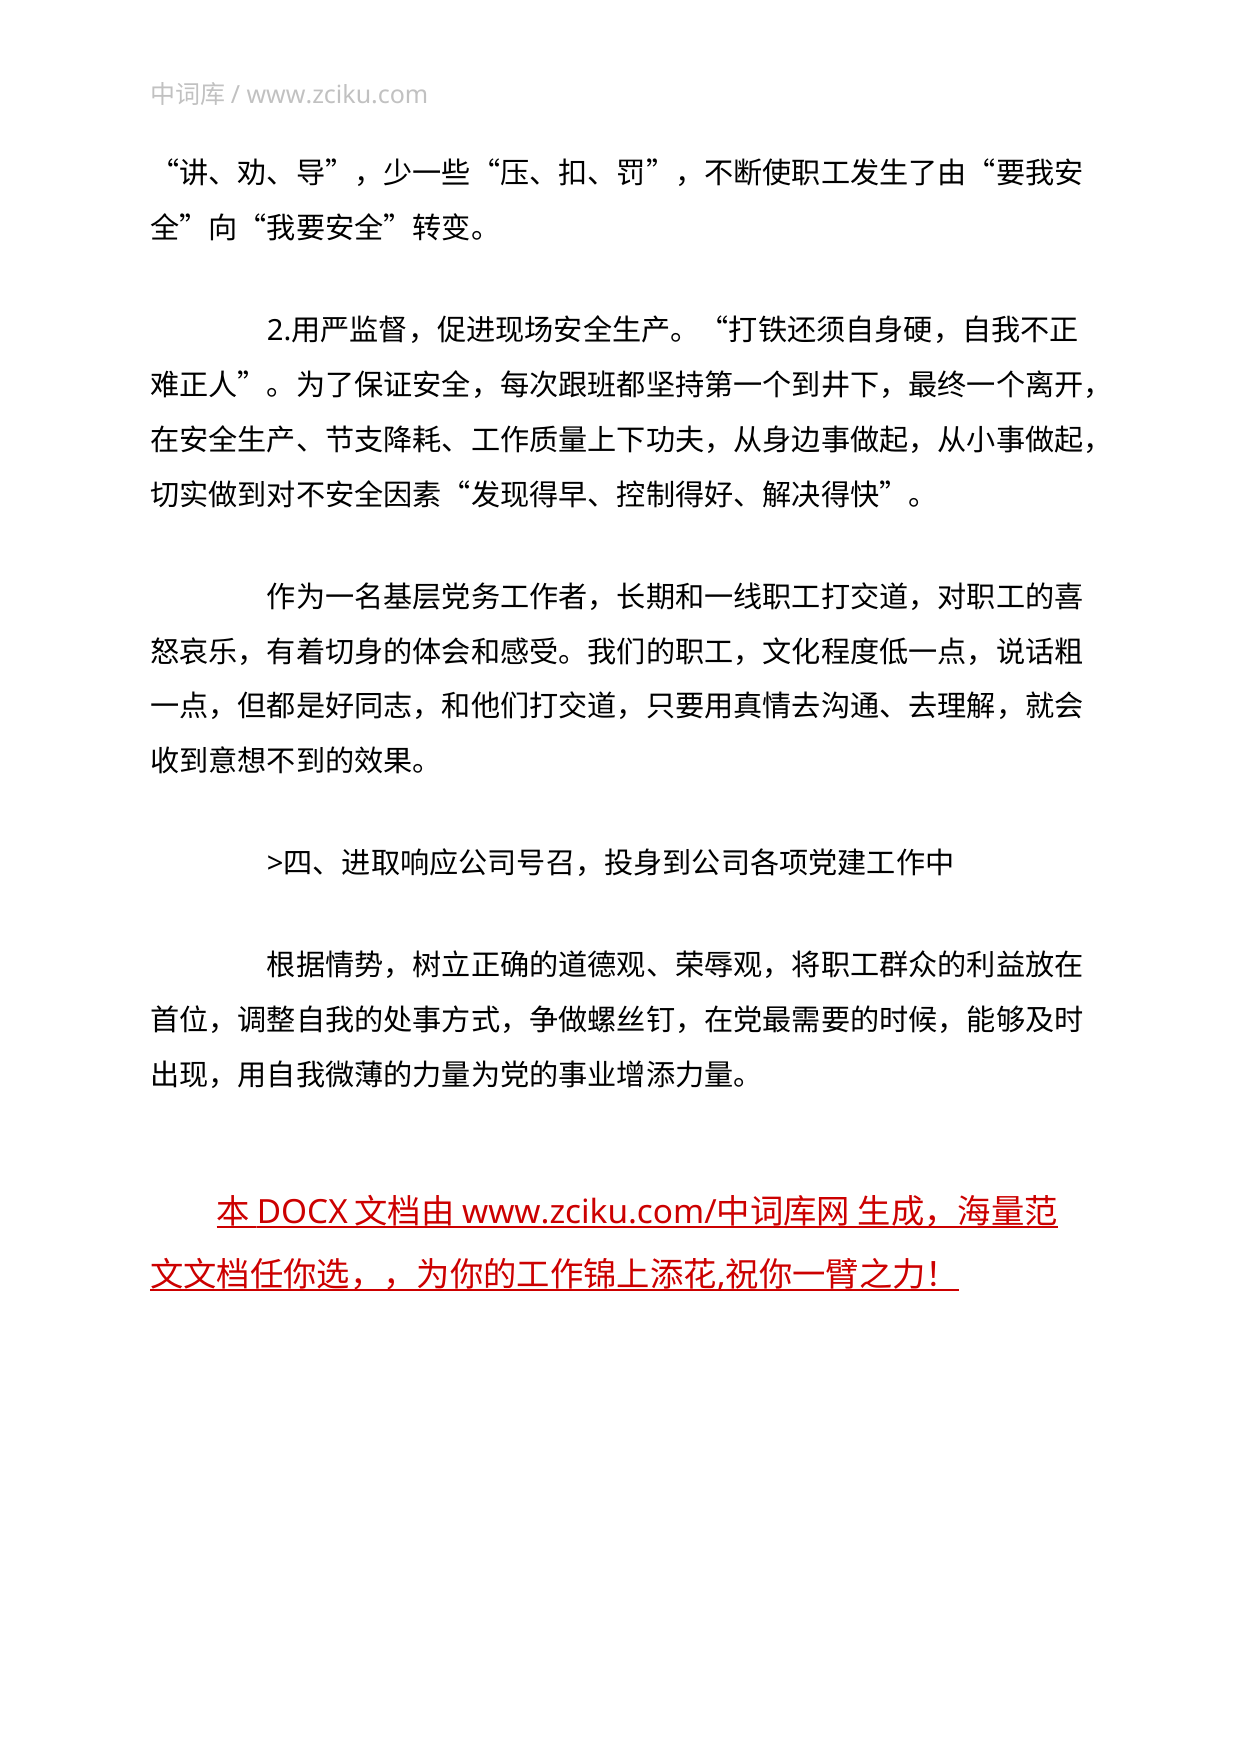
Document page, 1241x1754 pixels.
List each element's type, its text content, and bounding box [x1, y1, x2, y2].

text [150, 150, 1090, 247]
text 作为一名基层党务工作者，长期和一线职工打交道，对职工的喜怒哀乐，有着切身的体会和感受。我们的职工，文化程度低一点，说话粗一点，但都是好同志，和他们打交道，只要用真情去沟通、去理解，就会收到意想不到的效果。 [150, 573, 1090, 780]
text 本DOCX文档由 www.zciku.com/中词库网 生成，海量范文文档任你选，，为你的工作锦上添花,祝你一臂之力！ [150, 1184, 1090, 1296]
text 2.用严监督，促进现场安全生产。“打铁还须自身硬，自我不正难正人”。为了保证安全，每次跟班都坚持第一个到井下，最终一个离开，在安全生产、节支降耗、工作质量上下功夫，从身边事做起，从小事做起，切实做到对不安全因素“发现得早、控制得好、解决得快”。 [150, 307, 1090, 514]
text 根据情势，树立正确的道德观、荣辱观，将职工群众的利益放在首位，调整自我的处事方式，争做螺丝钉，在党最需要的时候，能够及时出现，用自我微薄的力量为党的事业增添力量。 [150, 942, 1090, 1094]
text >四、进取响应公司号召，投身到公司各项党建工作中 [150, 840, 1090, 882]
